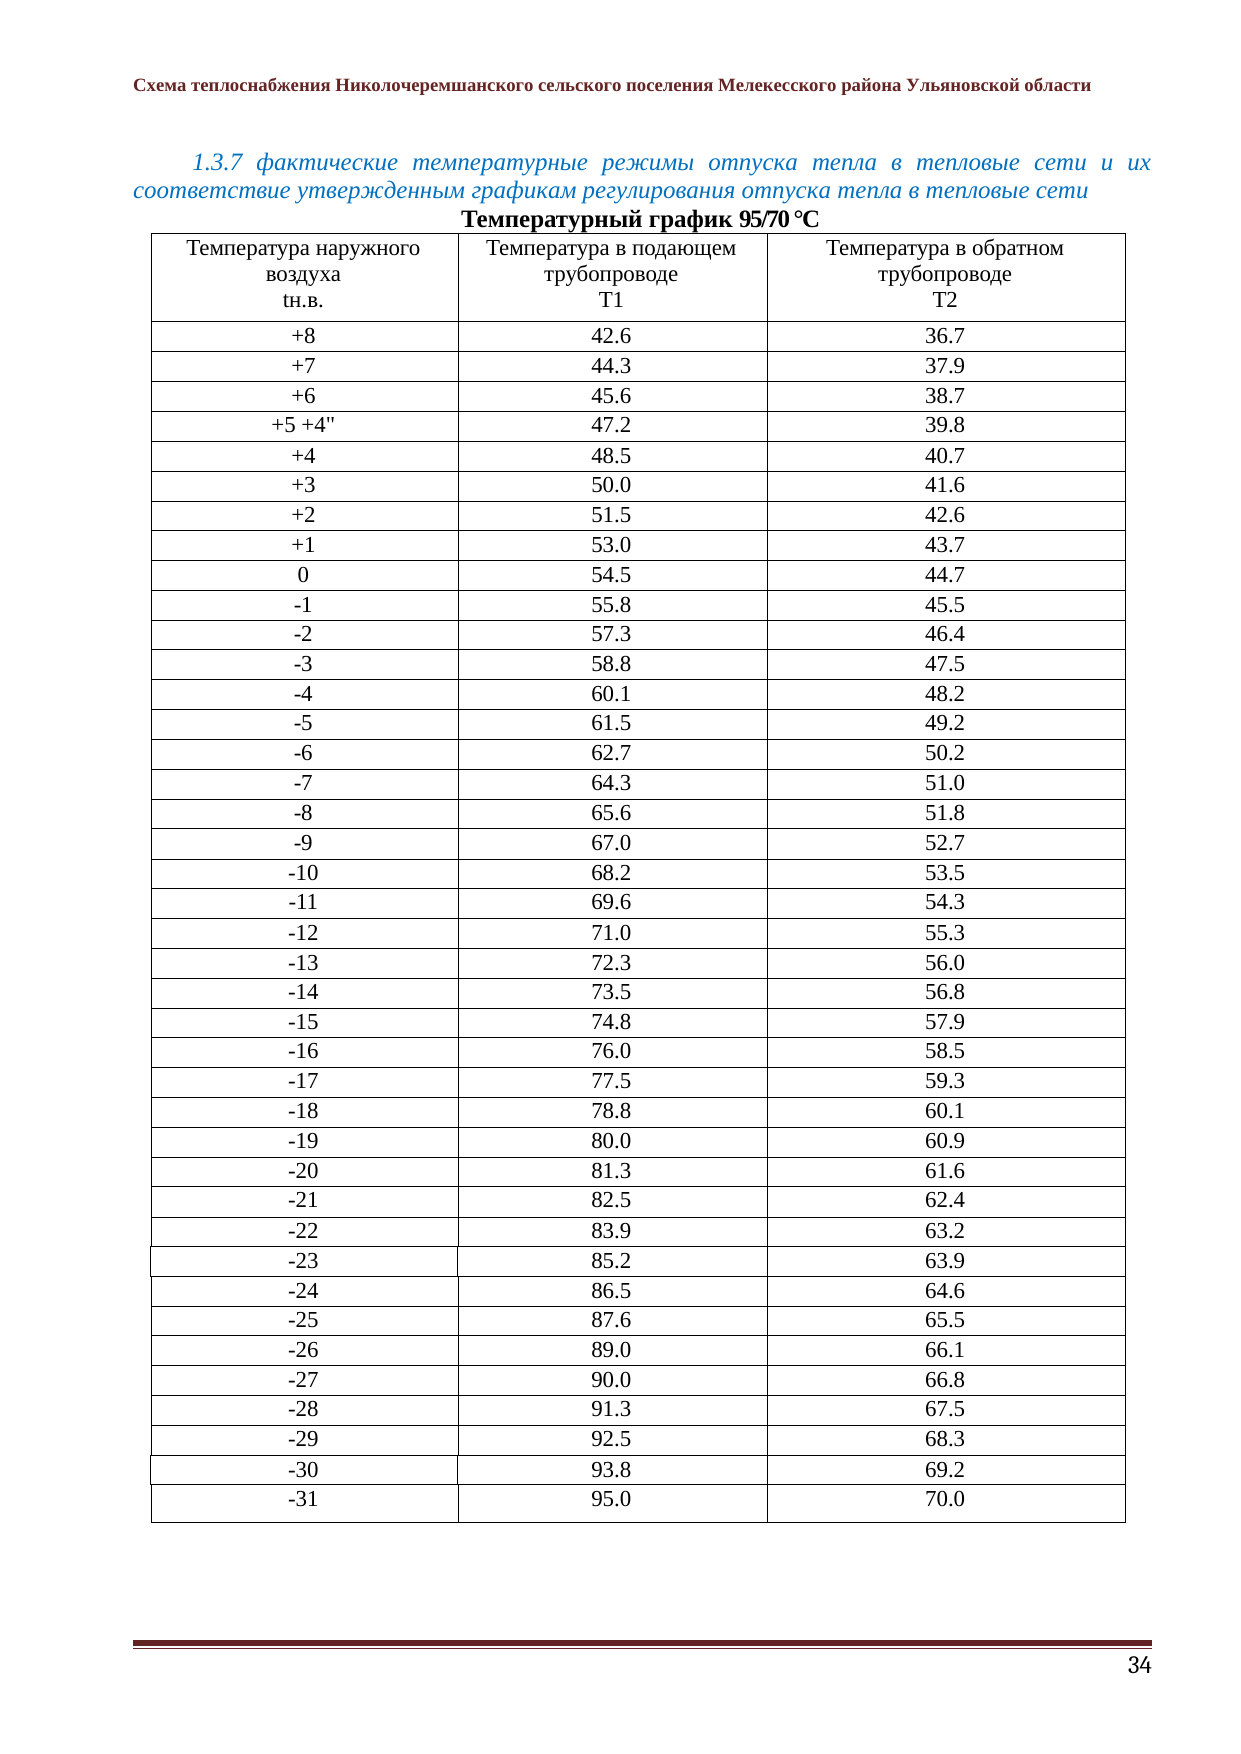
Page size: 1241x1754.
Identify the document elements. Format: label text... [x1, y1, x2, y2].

table_cell 52.7 [768, 829, 1125, 858]
table_cell 67.0 [459, 829, 767, 858]
table_cell 50.0 [459, 472, 767, 501]
table_cell 63.2 [768, 1218, 1125, 1246]
table_cell 73.5 [459, 979, 767, 1007]
table_cell 90.0 [459, 1366, 767, 1395]
table_cell +1 [152, 531, 458, 560]
table_cell -14 [152, 979, 458, 1007]
table_cell 86.5 [459, 1277, 767, 1306]
table_cell 60.1 [768, 1098, 1125, 1126]
table_cell 39.8 [768, 412, 1125, 441]
table_cell -9 [152, 829, 458, 858]
table_cell 57.3 [459, 621, 767, 649]
table_cell 69.6 [459, 889, 767, 918]
table_cell 89.0 [459, 1336, 767, 1365]
table_cell +3 [152, 472, 458, 501]
table_cell 70.0 [768, 1485, 1125, 1522]
table_cell -20 [152, 1158, 458, 1186]
table_cell -4 [152, 680, 458, 708]
table_cell 68.3 [768, 1426, 1125, 1455]
table_cell 85.2 [458, 1247, 767, 1276]
table_cell 93.8 [458, 1456, 767, 1484]
table_cell +5 +4" [152, 412, 458, 441]
table_cell -1 [152, 591, 458, 619]
table_cell 56.0 [768, 949, 1125, 977]
table_cell -3 [152, 650, 458, 679]
table_cell 78.8 [459, 1098, 767, 1126]
table_cell 38.7 [768, 382, 1125, 411]
table_cell -5 [152, 710, 458, 738]
table_cell 62.7 [459, 740, 767, 768]
table_cell -25 [152, 1307, 458, 1335]
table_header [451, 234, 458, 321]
table_cell 55.3 [768, 919, 1125, 948]
table_cell 64.6 [768, 1277, 1125, 1306]
table_cell -23 [151, 1247, 457, 1276]
table_cell 45.6 [459, 382, 767, 411]
table_cell -17 [152, 1068, 458, 1096]
table_cell -10 [152, 860, 458, 887]
table_cell 54.3 [768, 889, 1125, 918]
table_cell 67.5 [768, 1396, 1125, 1425]
table_cell 56.8 [768, 979, 1125, 1007]
table_cell 58.8 [459, 650, 767, 679]
table_cell 58.5 [768, 1038, 1125, 1067]
table_cell 68.2 [459, 860, 767, 887]
table_cell 63.9 [768, 1247, 1125, 1276]
table_cell 47.5 [768, 650, 1125, 679]
table_cell 74.8 [459, 1009, 767, 1037]
table_cell 80.0 [459, 1128, 767, 1156]
table_cell 55.8 [459, 591, 767, 619]
table_cell -11 [152, 889, 458, 918]
table_cell 60.9 [768, 1128, 1125, 1156]
table_cell 81.3 [459, 1158, 767, 1186]
table_cell -24 [152, 1277, 458, 1306]
table_cell 51.8 [768, 800, 1125, 828]
table_cell 61.6 [768, 1158, 1125, 1186]
table_cell 66.1 [768, 1336, 1125, 1365]
table_cell 51.5 [459, 502, 767, 530]
table_cell 72.3 [459, 949, 767, 977]
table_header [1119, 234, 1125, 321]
table_cell -31 [152, 1485, 458, 1522]
text 1.3.7 фактические температурные режимы отпуска тепла в тепловые сети и их соответствие утвержденным графикам регулирования отпуска тепла в тепловые сети [133, 147, 1152, 204]
table_cell 61.5 [459, 710, 767, 738]
table_cell 92.5 [459, 1426, 767, 1455]
table_cell -18 [152, 1098, 458, 1126]
table_cell -27 [152, 1366, 458, 1395]
table_cell -13 [152, 949, 458, 977]
table_cell 62.4 [768, 1187, 1125, 1216]
table_cell 45.5 [768, 591, 1125, 619]
table_cell 60.1 [459, 680, 767, 708]
table_cell 42.6 [459, 322, 767, 351]
table_cell 76.0 [459, 1038, 767, 1067]
table_cell 91.3 [459, 1396, 767, 1425]
table_cell 71.0 [459, 919, 767, 948]
table_cell -19 [152, 1128, 458, 1156]
table_header Температура в подающем трубопроводе Т1 [459, 234, 767, 321]
table_cell 42.6 [768, 502, 1125, 530]
table_cell 64.3 [459, 770, 767, 798]
table_cell 82.5 [459, 1187, 767, 1216]
table_cell -30 [151, 1456, 457, 1484]
table_cell -15 [152, 1009, 458, 1037]
table_cell 47.2 [459, 412, 767, 441]
text Температурный график 95/70 °С [133, 204, 1149, 233]
table_cell 53.0 [459, 531, 767, 560]
table_cell 44.7 [768, 561, 1125, 590]
table_cell 49.2 [768, 710, 1125, 738]
table_cell -12 [152, 919, 458, 948]
table_cell 48.2 [768, 680, 1125, 708]
table_cell -16 [152, 1038, 458, 1067]
table_cell 53.5 [768, 860, 1125, 887]
table_cell 43.7 [768, 531, 1125, 560]
table_cell 77.5 [459, 1068, 767, 1096]
table_cell +8 [152, 322, 458, 351]
table_cell 44.3 [459, 352, 767, 381]
table_cell 95.0 [459, 1485, 767, 1522]
table_cell 57.9 [768, 1009, 1125, 1037]
table_cell +2 [152, 502, 458, 530]
table_cell 69.2 [768, 1456, 1125, 1484]
table_cell 65.5 [768, 1307, 1125, 1335]
table_cell 48.5 [459, 442, 767, 471]
table_cell 54.5 [459, 561, 767, 590]
table_cell -28 [152, 1396, 458, 1425]
table_cell +6 [152, 382, 458, 411]
table_cell 51.0 [768, 770, 1125, 798]
table_cell 40.7 [768, 442, 1125, 471]
table_cell 50.2 [768, 740, 1125, 768]
table_cell -22 [152, 1218, 458, 1246]
table_cell 46.4 [768, 621, 1125, 649]
table_cell 41.6 [768, 472, 1125, 501]
table_cell 36.7 [768, 322, 1125, 351]
table_cell 66.8 [768, 1366, 1125, 1395]
table_cell 65.6 [459, 800, 767, 828]
table_cell 87.6 [459, 1307, 767, 1335]
table_cell 83.9 [459, 1218, 767, 1246]
table_cell 37.9 [768, 352, 1125, 381]
table_cell 0 [152, 561, 458, 590]
table_cell -8 [152, 800, 458, 828]
table_cell -2 [152, 621, 458, 649]
table_cell -6 [152, 740, 458, 768]
table_cell +4 [152, 442, 458, 471]
table_cell -29 [152, 1426, 458, 1455]
table_cell -7 [152, 770, 458, 798]
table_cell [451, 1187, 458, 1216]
table_cell 59.3 [768, 1068, 1125, 1096]
